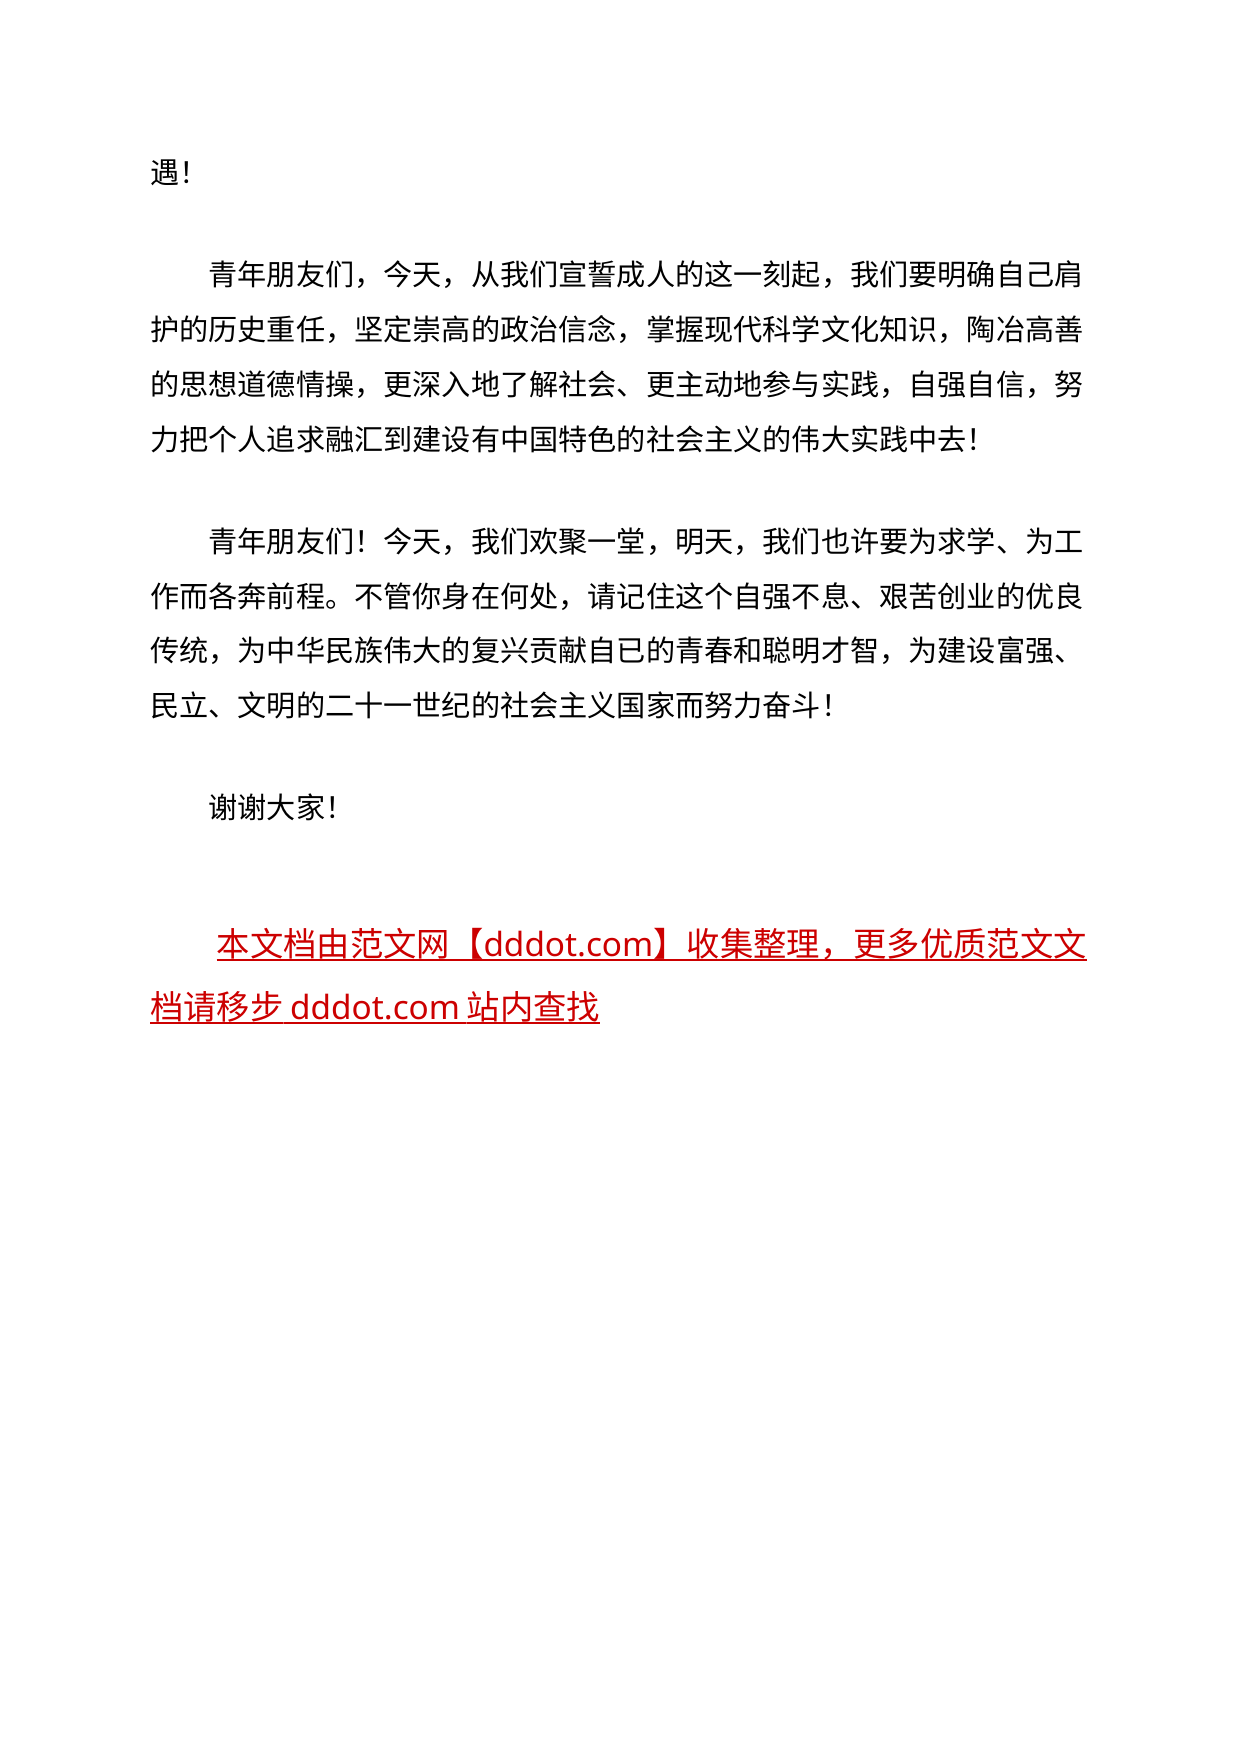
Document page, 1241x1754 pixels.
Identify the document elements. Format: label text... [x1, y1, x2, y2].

text 本文档由范文网【dddot.com】收集整理，更多优质范文文档请移步dddot.com站内查找 [150, 918, 1090, 1029]
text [150, 150, 1090, 192]
text 青年朋友们，今天，从我们宣誓成人的这一刻起，我们要明确自己肩护的历史重任，坚定崇高的政治信念，掌握现代科学文化知识，陶冶高善的思想道德情操，更深入地了解社会、更主动地参与实践，自强自信，努力把个人追求融汇到建设有中国特色的社会主义的伟大实践中去！ [150, 252, 1090, 459]
text 青年朋友们！今天，我们欢聚一堂，明天，我们也许要为求学、为工作而各奔前程。不管你身在何处，请记住这个自强不息、艰苦创业的优良传统，为中华民族伟大的复兴贡献自已的青春和聪明才智，为建设富强、民立、文明的二十一世纪的社会主义国家而努力奋斗！ [150, 518, 1090, 725]
text 谢谢大家！ [150, 785, 1090, 827]
